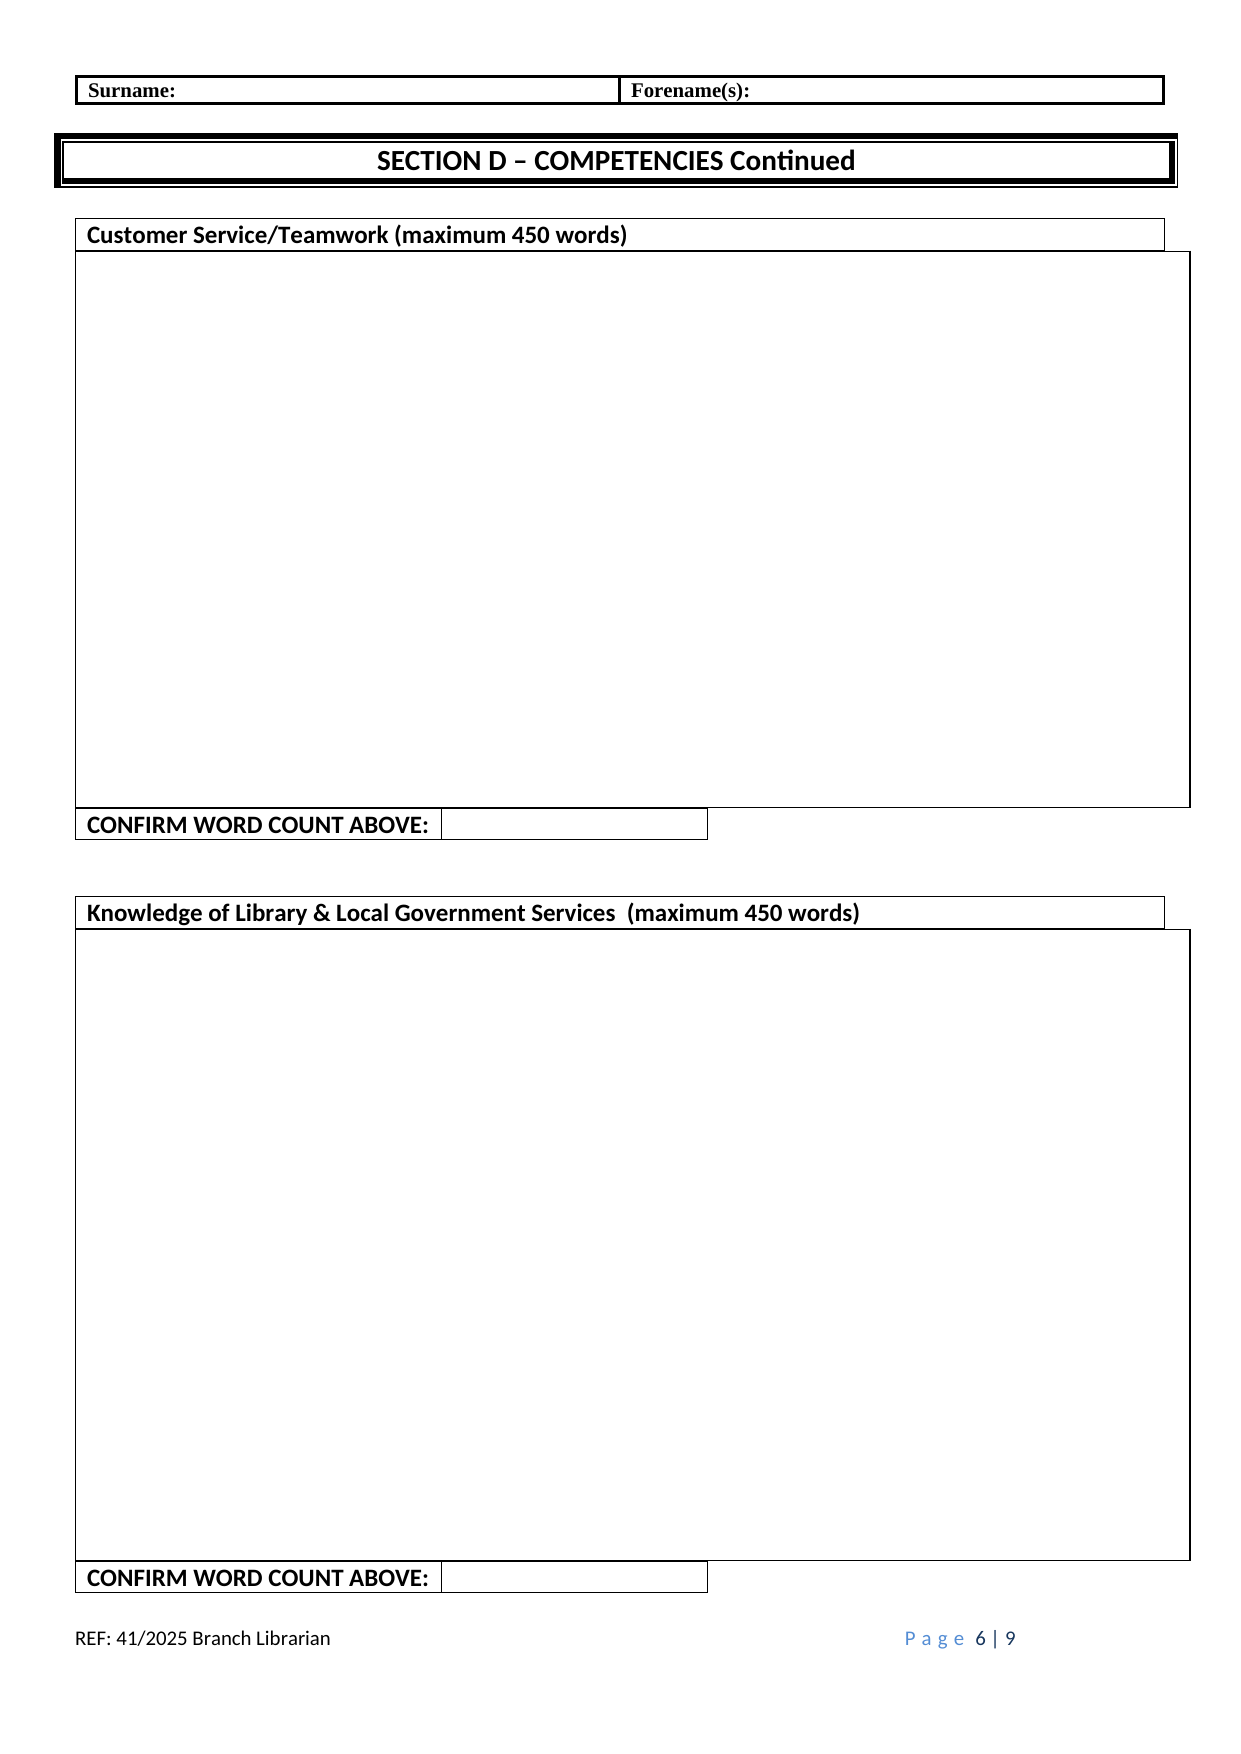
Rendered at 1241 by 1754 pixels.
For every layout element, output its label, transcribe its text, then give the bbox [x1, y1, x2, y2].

table_header Customer Service/Teamwork (maximum 450 words) [76, 219, 1164, 249]
table_header [442, 809, 707, 839]
table_header CONFIRM WORD COUNT ABOVE: [76, 1562, 441, 1592]
table_header SECTION D – COMPETENCIES Continued [64, 143, 1169, 178]
table_header [76, 252, 1189, 807]
table_header CONFIRM WORD COUNT ABOVE: [76, 809, 441, 839]
table_header Knowledge of Library & Local Government Services (maximum 450 words) [76, 897, 1164, 928]
table_header [76, 930, 1189, 1559]
table_header [442, 1562, 707, 1592]
